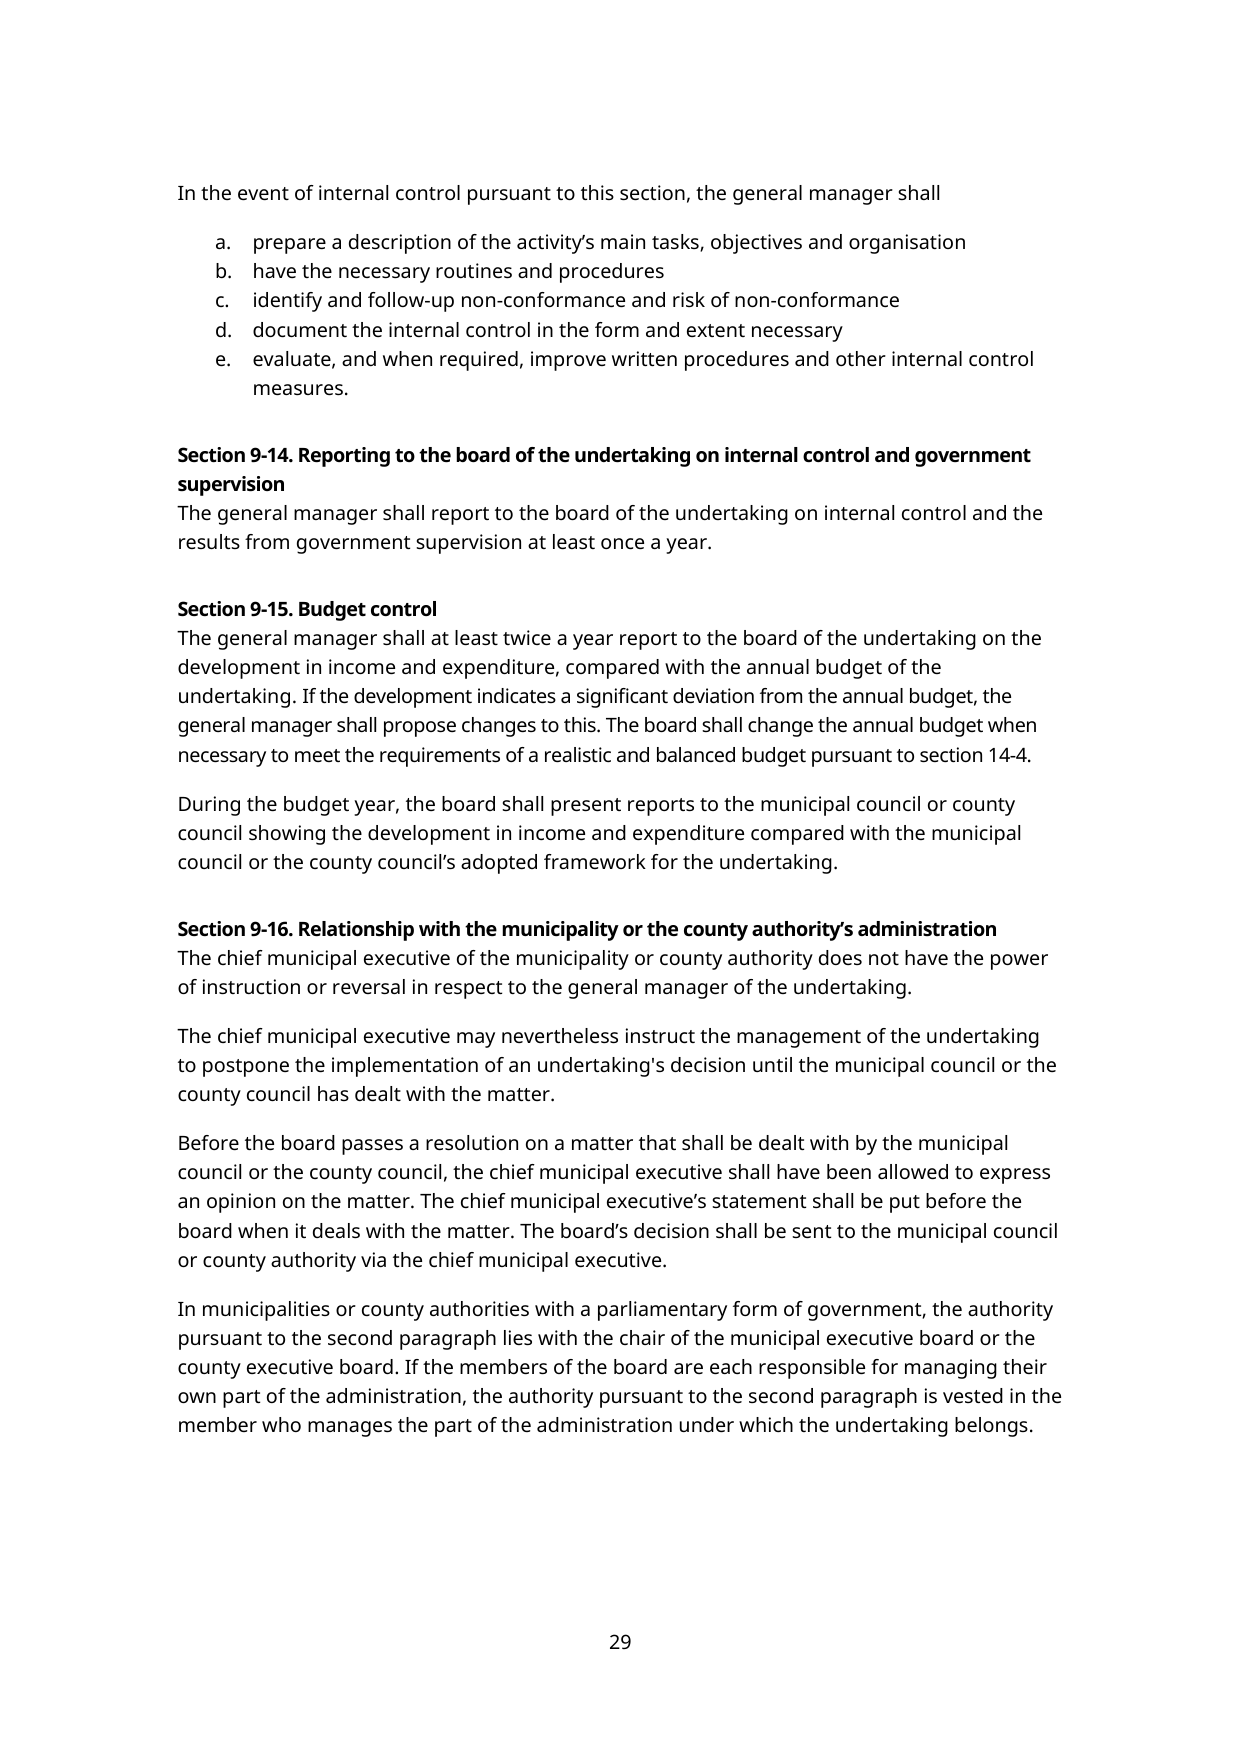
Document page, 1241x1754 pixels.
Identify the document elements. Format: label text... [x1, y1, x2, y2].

list have the necessary routines and procedures [215, 255, 1063, 284]
subtitle Section 9-15. Budget control [177, 593, 1063, 622]
text The chief municipal executive may nevertheless instruct the management of the undertaking to postpone the implementation of an undertaking's decision until the municipal council or the county council has dealt with the matter. [177, 1020, 1063, 1107]
list identify and follow-up non-conformance and risk of non-conformance [215, 284, 1063, 314]
subtitle Section 9-14. Reporting to the board of the undertaking on internal control and government supervision [177, 439, 1063, 497]
text The general manager shall at least twice a year report to the board of the undertaking on the development in income and expenditure, compared with the annual budget of the undertaking. If the development indicates a significant deviation from the annual budget, the general manager shall propose changes to this. The board shall change the annual budget when necessary to meet the requirements of a realistic and balanced budget pursuant to section 14-4. [177, 622, 1063, 768]
text The general manager shall report to the board of the undertaking on internal control and the results from government supervision at least once a year. [177, 497, 1063, 555]
list prepare a description of the activity’s main tasks, objectives and organisation [215, 226, 1063, 255]
text In the event of internal control pursuant to this section, the general manager shall [177, 177, 1063, 206]
text The chief municipal executive of the municipality or county authority does not have the power of instruction or reversal in respect to the general manager of the undertaking. [177, 942, 1063, 1000]
list evaluate, and when required, improve written procedures and other internal control measures. [215, 343, 1063, 401]
subtitle Section 9-16. Relationship with the municipality or the county authority’s administration [177, 913, 1063, 942]
text Before the board passes a resolution on a matter that shall be dealt with by the municipal council or the county council, the chief municipal executive shall have been allowed to express an opinion on the matter. The chief municipal executive’s statement shall be put before the board when it deals with the matter. The board’s decision shall be sent to the municipal council or county authority via the chief municipal executive. [177, 1127, 1063, 1273]
list document the internal control in the form and extent necessary [215, 314, 1063, 343]
text During the budget year, the board shall present reports to the municipal council or county council showing the development in income and expenditure compared with the municipal council or the county council’s adopted framework for the undertaking. [177, 788, 1063, 875]
text In municipalities or county authorities with a parliamentary form of government, the authority pursuant to the second paragraph lies with the chair of the municipal executive board or the county executive board. If the members of the board are each responsible for managing their own part of the administration, the authority pursuant to the second paragraph is vested in the member who manages the part of the administration under which the undertaking belongs. [177, 1293, 1063, 1439]
